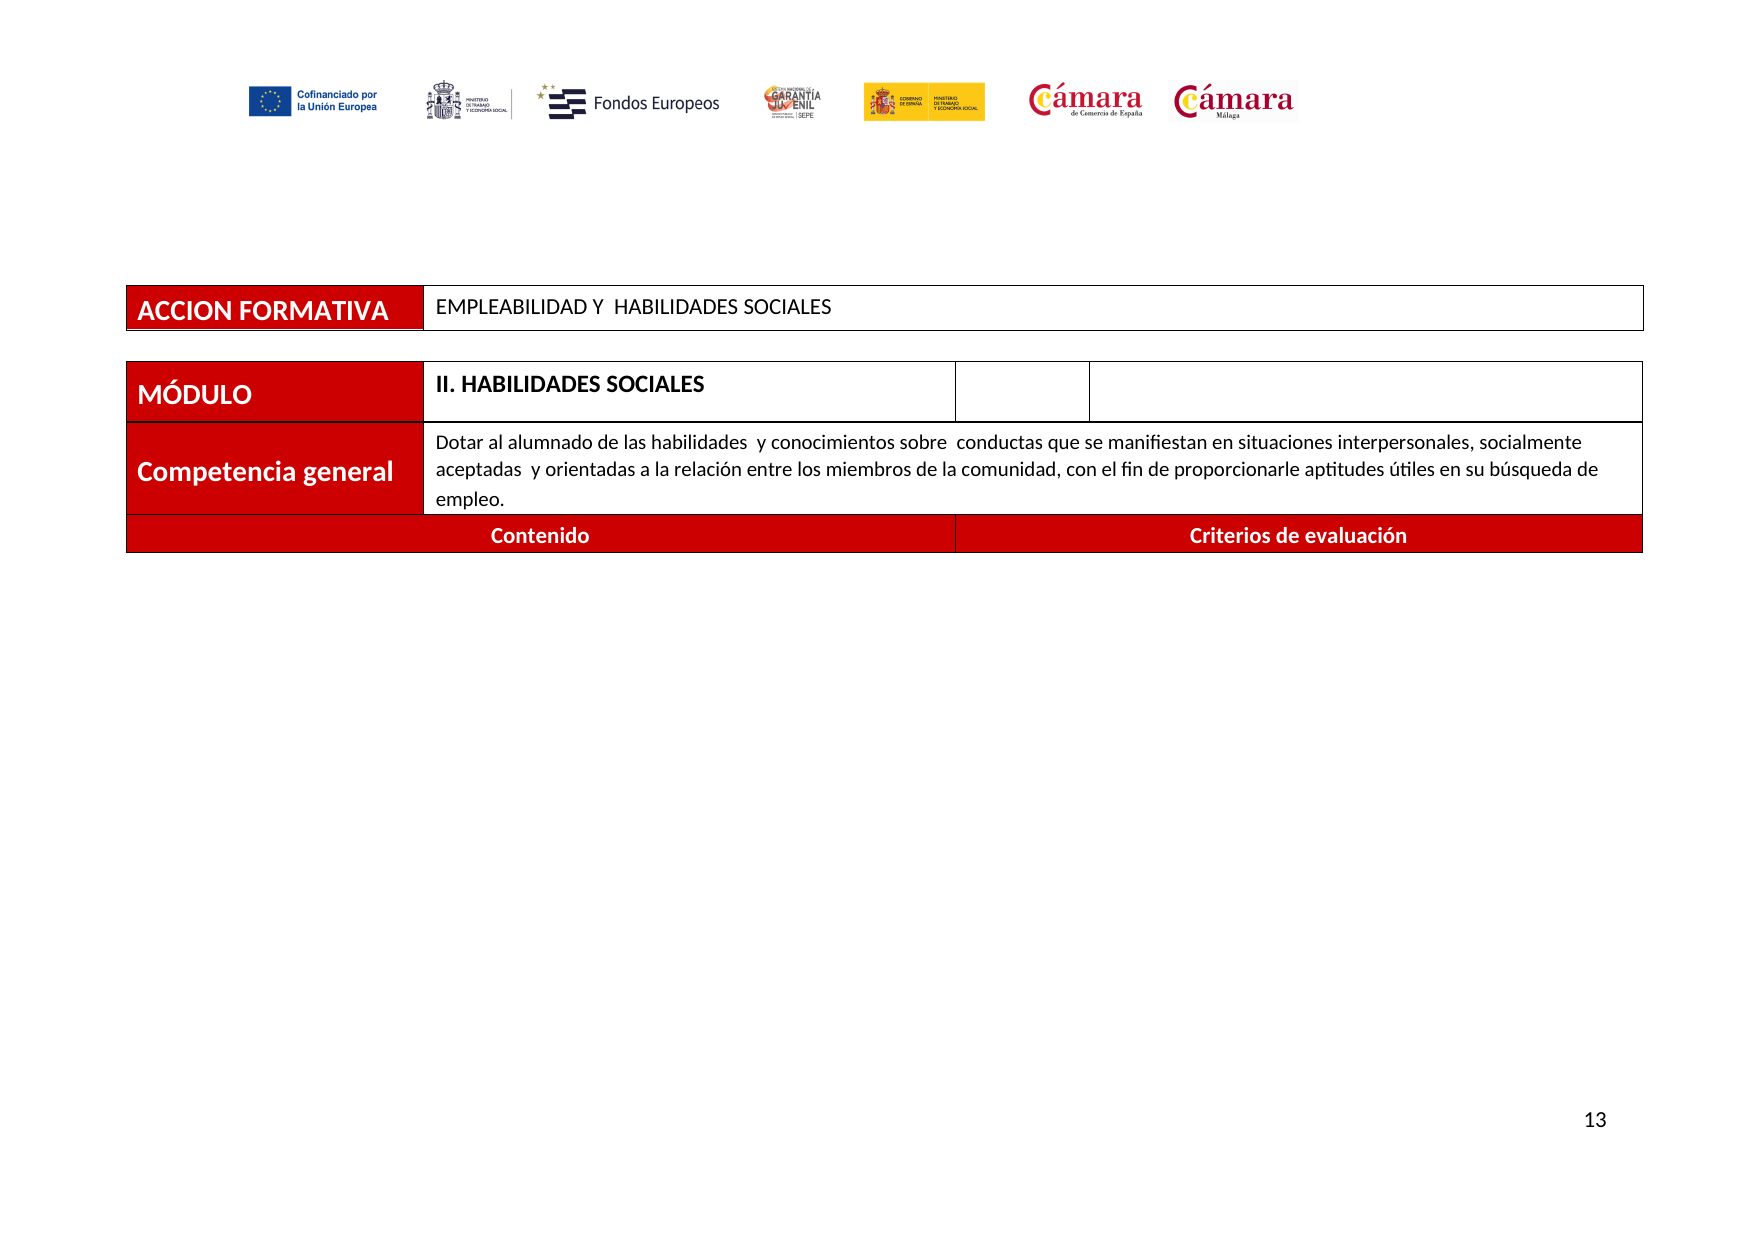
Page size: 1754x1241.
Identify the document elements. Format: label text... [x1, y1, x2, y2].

table_header II. HABILIDADES SOCIALES [424, 362, 955, 421]
table_cell Contenido [127, 515, 955, 552]
table_header [1090, 362, 1642, 421]
table_header [956, 362, 1089, 421]
table_header ACCION FORMATIVA [127, 286, 423, 329]
table_header EMPLEABILIDAD Y HABILIDADES SOCIALES [424, 286, 1643, 329]
picture [245, 80, 1148, 123]
table_header MÓDULO [127, 362, 423, 421]
table_cell Dotar al alumnado de las habilidades y conocimientos sobre conductas que se manifiestan en situaciones interpersonales, socialmente aceptadas y orientadas a la relación entre los miembros de la comunidad, con el fin de proporcionarle aptitudes útiles en su búsqueda de empleo. [424, 423, 1642, 514]
table_cell Competencia general [127, 423, 423, 514]
table_cell Criterios de evaluación [956, 515, 1642, 552]
picture [1168, 80, 1300, 123]
